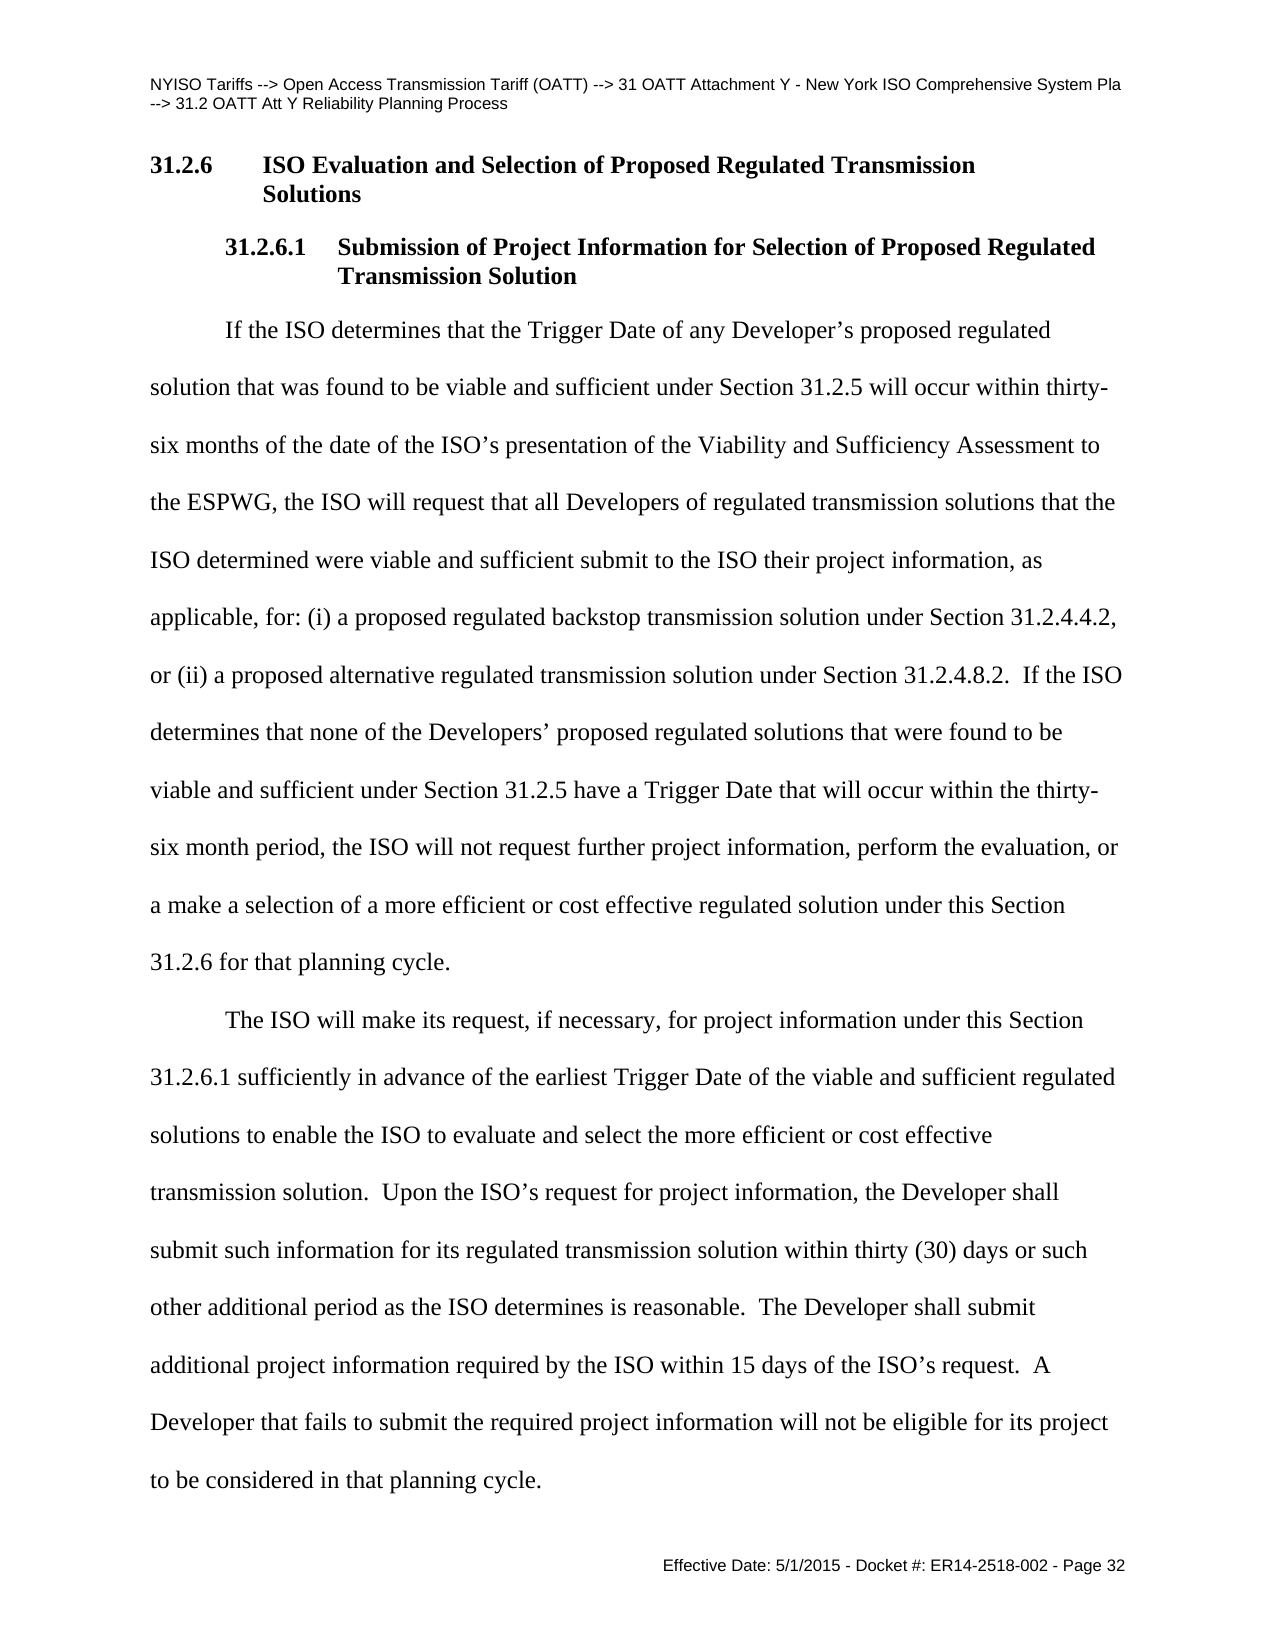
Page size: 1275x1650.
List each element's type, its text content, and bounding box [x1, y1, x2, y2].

text If the ISO determines that the Trigger Date of any Developer’s proposed regulated solution that was found to be viable and sufficient under Section 31.2.5 will occur within thirty-six months of the date of the ISO’s presentation of the Viability and Sufficiency Assessment to the ESPWG, the ISO will request that all Developers of regulated transmission solutions that the ISO determined were viable and sufficient submit to the ISO their project information, as applicable, for: (i) a proposed regulated backstop transmission solution under Section 31.2.4.4.2, or (ii) a proposed alternative regulated transmission solution under Section 31.2.4.8.2. If the ISO determines that none of the Developers’ proposed regulated solutions that were found to be viable and sufficient under Section 31.2.5 have a Trigger Date that will occur within the thirty-six month period, the ISO will not request further project information, perform the evaluation, or a make a selection of a more efficient or cost effective regulated solution under this Section 31.2.6 for that planning cycle. [150, 315, 1125, 976]
subtitle 31.2.6 ISO Evaluation and Selection of Proposed Regulated Transmission Solutions [150, 150, 1059, 207]
text The ISO will make its request, if necessary, for project information under this Section 31.2.6.1 sufficiently in advance of the earliest Trigger Date of the viable and sufficient regulated solutions to enable the ISO to evaluate and select the more efficient or cost effective transmission solution. Upon the ISO’s request for project information, the Developer shall submit such information for its regulated transmission solution within thirty (30) days or such other additional period as the ISO determines is reasonable. The Developer shall submit additional project information required by the ISO within 15 days of the ISO’s request. A Developer that fails to submit the required project information will not be eligible for its project to be considered in that planning cycle. [150, 1005, 1125, 1494]
subtitle 31.2.6.1 Submission of Project Information for Selection of Proposed Regulated Transmission Solution [225, 232, 1125, 290]
